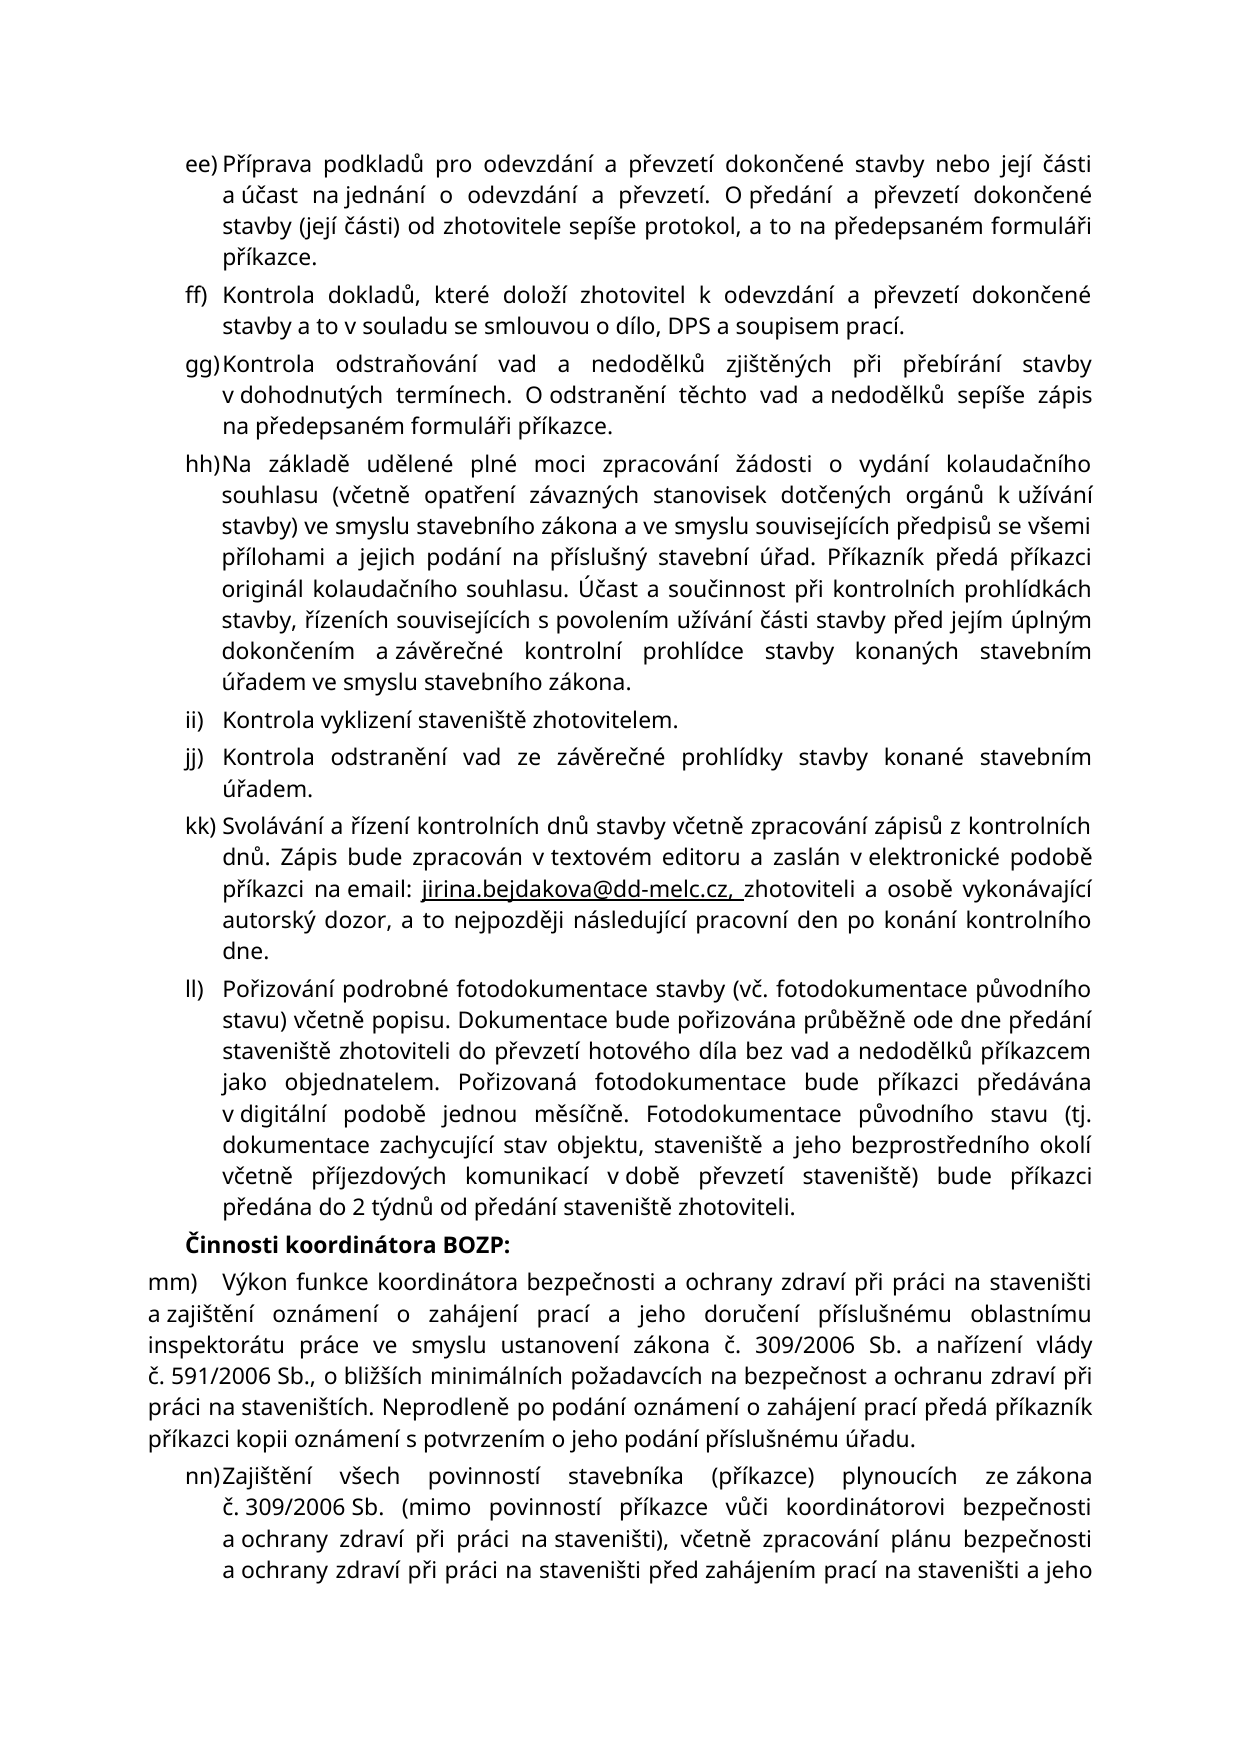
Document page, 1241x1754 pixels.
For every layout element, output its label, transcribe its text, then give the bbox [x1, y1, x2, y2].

list Na základě udělené plné moci zpracování žádosti o vydání kolaudačního souhlasu (včetně opatření závazných stanovisek dotčených orgánů k užívání stavby) ve smyslu stavebního zákona a ve smyslu souvisejících předpisů se všemi přílohami a jejich podání na příslušný stavební úřad. Příkazník předá příkazci originál kolaudačního souhlasu. Účast a součinnost při kontrolních prohlídkách stavby, řízeních souvisejících s povolením užívání části stavby před jejím úplným dokončením a závěrečné kontrolní prohlídce stavby konaných stavebním úřadem ve smyslu stavebního zákona. [185, 448, 1093, 698]
list Kontrola dokladů, které doloží zhotovitel k odevzdání a převzetí dokončené stavby a to v souladu se smlouvou o dílo, DPS a soupisem prací. [185, 279, 1093, 341]
list Příprava podkladů pro odevzdání a převzetí dokončené stavby nebo její části a účast na jednání o odevzdání a převzetí. O předání a převzetí dokončené stavby (její části) od zhotovitele sepíše protokol, a to na předepsaném formuláři příkazce. [185, 148, 1093, 273]
list Svolávání a řízení kontrolních dnů stavby včetně zpracování zápisů z kontrolních dnů. Zápis bude zpracován v textovém editoru a zaslán v elektronické podobě příkazci na email: jirina.bejdakova@dd-melc.cz, zhotoviteli a osobě vykonávající autorský dozor, a to nejpozději následující pracovní den po konání kontrolního dne. [185, 810, 1093, 966]
list Kontrola vyklizení staveniště zhotovitelem. [185, 704, 1093, 735]
list Kontrola odstraňování vad a nedodělků zjištěných při přebírání stavby v dohodnutých termínech. O odstranění těchto vad a nedodělků sepíše zápis na předepsaném formuláři příkazce. [185, 348, 1093, 441]
list Pořizování podrobné fotodokumentace stavby (vč. fotodokumentace původního stavu) včetně popisu. Dokumentace bude pořizována průběžně ode dne předání staveniště zhotoviteli do převzetí hotového díla bez vad a nedodělků příkazcem jako objednatelem. Pořizovaná fotodokumentace bude příkazci předávána v digitální podobě jednou měsíčně. Fotodokumentace původního stavu (tj. dokumentace zachycující stav objektu, staveniště a jeho bezprostředního okolí včetně příjezdových komunikací v době převzetí staveniště) bude příkazci předána do 2 týdnů od předání staveniště zhotoviteli. [185, 973, 1093, 1223]
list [185, 1460, 1093, 1585]
list Výkon funkce koordinátora bezpečnosti a ochrany zdraví při práci na staveništi a zajištění oznámení o zahájení prací a jeho doručení příslušnému oblastnímu inspektorátu práce ve smyslu ustanovení zákona č. 309/2006 Sb. a nařízení vlády č. 591/2006 Sb., o bližších minimálních požadavcích na bezpečnost a ochranu zdraví při práci na staveništích. Neprodleně po podání oznámení o zahájení prací předá příkazník příkazci kopii oznámení s potvrzením o jeho podání příslušnému úřadu. [148, 1266, 1093, 1454]
text Činnosti koordinátora BOZP: [185, 1229, 1093, 1260]
list Kontrola odstranění vad ze závěrečné prohlídky stavby konané stavebním úřadem. [185, 741, 1093, 804]
